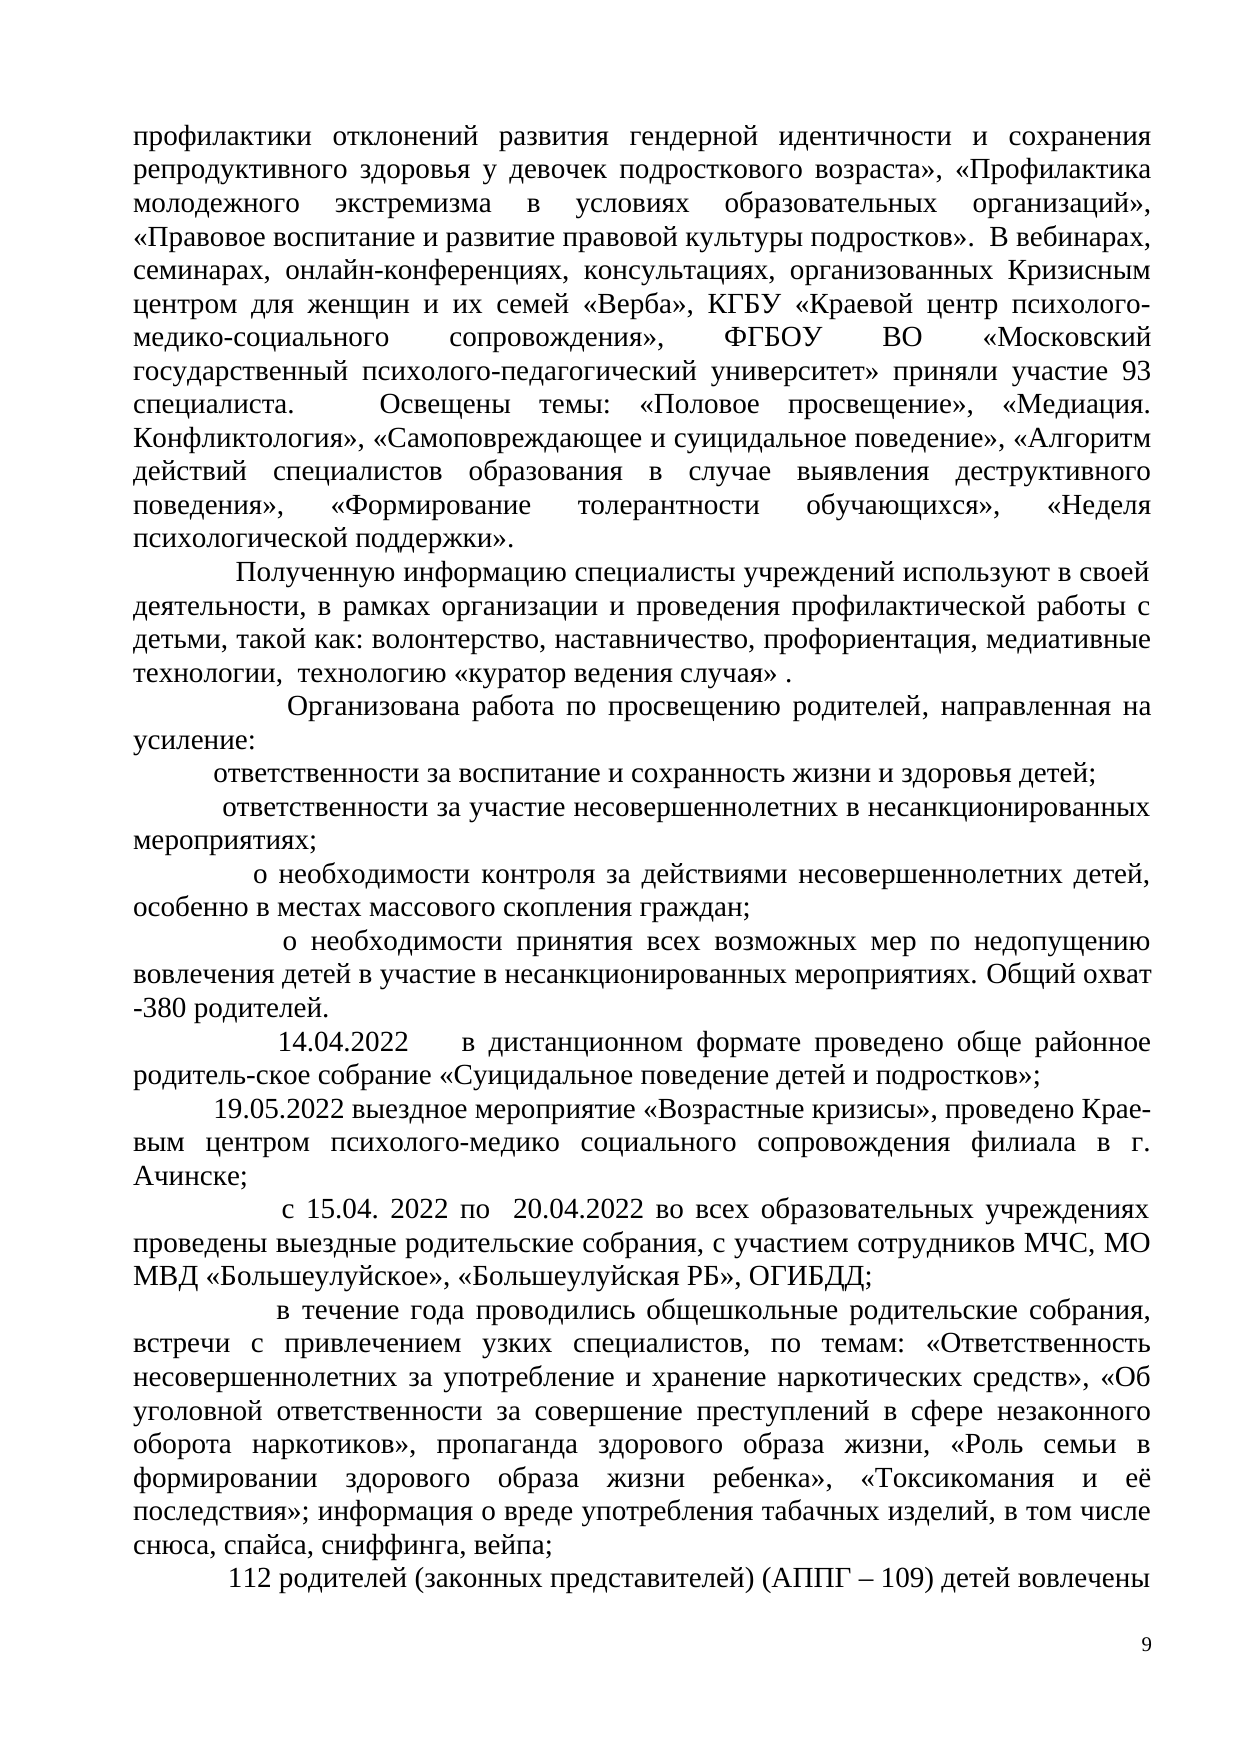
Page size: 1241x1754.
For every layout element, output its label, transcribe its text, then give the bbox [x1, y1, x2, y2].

text о необходимости принятия всех возможных мер по недопущению вовлечения детей в участие в несанкционированных мероприятиях. Общий охват -380 родителей. [133, 923, 1152, 1024]
text Организована работа по просвещению родителей, направленная на усиление: [133, 688, 1152, 755]
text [133, 1560, 1152, 1598]
text 14.04.2022 в дистанционном формате проведено обще районное родитель-ское собрание «Суицидальное поведение детей и подростков»; [133, 1024, 1152, 1091]
text о необходимости контроля за действиями несовершеннолетних детей, особенно в местах массового скопления граждан; [133, 856, 1152, 923]
text Полученную информацию специалисты учреждений используют в своей деятельности, в рамках организации и проведения профилактической работы с детьми, такой как: волонтерство, наставничество, профориентация, медиативные технологии, технологию «куратор ведения случая» . [133, 554, 1152, 688]
text с 15.04. 2022 по 20.04.2022 во всех образовательных учреждениях проведены выездные родительские собрания, с участием сотрудников МЧС, МО МВД «Большеулуйское», «Большеулуйская РБ», ОГИБДД; [133, 1191, 1152, 1292]
text ответственности за участие несовершеннолетних в несанкционированных мероприятиях; [133, 789, 1152, 856]
text ответственности за воспитание и сохранность жизни и здоровья детей; [133, 755, 1152, 789]
text 19.05.2022 выездное мероприятие «Возрастные кризисы», проведено Крае-вым центром психолого-медико социального сопровождения филиала в г. Ачинске; [133, 1091, 1152, 1191]
text в течение года проводились общешкольные родительские собрания, встречи с привлечением узких специалистов, по темам: «Ответственность несовершеннолетних за употребление и хранение наркотических средств», «Об уголовной ответственности за совершение преступлений в сфере незаконного оборота наркотиков», пропаганда здорового образа жизни, «Роль семьи в формировании здорового образа жизни ребенка», «Токсикомания и её последствия»; информация о вреде употребления табачных изделий, в том числе снюса, спайса, сниффинга, вейпа; [133, 1292, 1152, 1560]
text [133, 118, 1152, 554]
